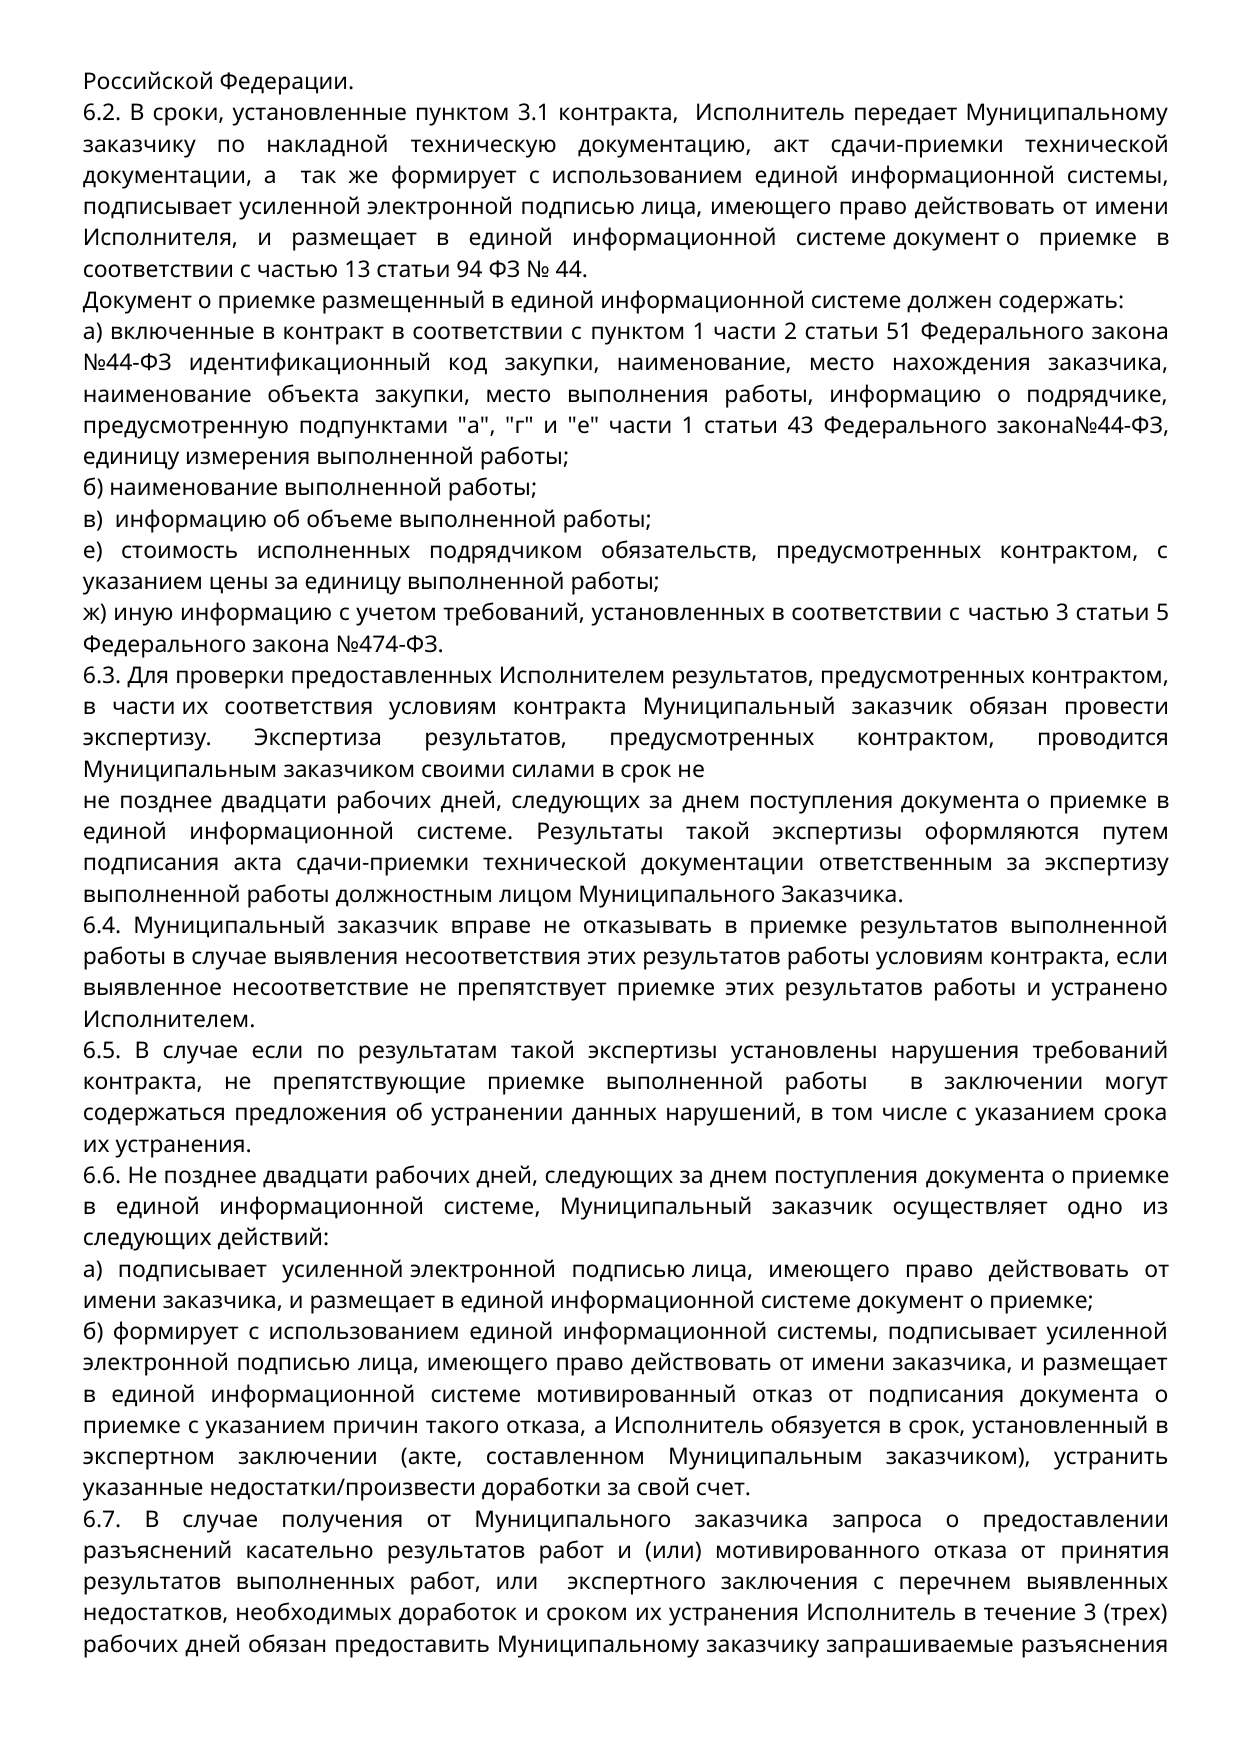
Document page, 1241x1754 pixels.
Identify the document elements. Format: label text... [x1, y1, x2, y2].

text 6.3. Для проверки предоставленных Исполнителем результатов, предусмотренных контрактом, в части их соответствия условиям контракта Муниципальный заказчик обязан провести экспертизу. Экспертиза результатов, предусмотренных контрактом, проводится Муниципальным заказчиком своими силами в срок не [83, 752, 1169, 784]
text в) информацию об объеме выполненной работы; [83, 502, 1169, 534]
text ж) иную информацию с учетом требований, установленных в соответствии с частью 3 статьи 5 Федерального закона №474-ФЗ. [83, 596, 1169, 659]
text Документ о приемке размещенный в единой информационной системе должен содержать: [83, 284, 1169, 315]
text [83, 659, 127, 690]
text 6.6. Не позднее двадцати рабочих дней, следующих за днем поступления документа о приемке в единой информационной системе, Муниципальный заказчик осуществляет одно из следующих действий: [83, 1159, 1169, 1252]
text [83, 65, 1169, 96]
text е) стоимость исполненных подрядчиком обязательств, предусмотренных контрактом, с указанием цены за единицу выполненной работы; [83, 534, 1169, 596]
text 6.5. В случае если по результатам такой экспертизы установлены нарушения требований контракта, не препятствующие приемке выполненной работы в заключении могут содержаться предложения об устранении данных нарушений, в том числе с указанием срока их устранения. [83, 1034, 1169, 1159]
text 6.4. Муниципальный заказчик вправе не отказывать в приемке результатов выполненной работы в случае выявления несоответствия этих результатов работы условиям контракта, если выявленное несоответствие не препятствует приемке этих результатов работы и устранено Исполнителем. [83, 909, 1169, 1034]
text 6.2. В сроки, установленные пунктом 3.1 контракта, Исполнитель передает Муниципальному заказчику по накладной техническую документацию, акт сдачи-приемки технической документации, а так же формирует с использованием единой информационной системы, подписывает усиленной электронной подписью лица, имеющего право действовать от имени Исполнителя, и размещает в единой информационной системе документ о приемке в соответствии с частью 13 статьи 94 ФЗ № 44. [83, 96, 1169, 190]
text б) наименование выполненной работы; [83, 471, 1169, 502]
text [83, 1502, 1169, 1659]
text а) включенные в контракт в соответствии с пунктом 1 части 2 статьи 51 Федерального закона №44-ФЗ идентификационный код закупки, наименование, место нахождения заказчика, наименование объекта закупки, место выполнения работы, информацию о подрядчике, предусмотренную подпунктами "а", "г" и "е" части 1 статьи 43 Федерального закона№44-ФЗ, единицу измерения выполненной работы; [83, 315, 1169, 471]
text б) формирует с использованием единой информационной системы, подписывает усиленной электронной подписью лица, имеющего право действовать от имени заказчика, и размещает в единой информационной системе мотивированный отказ от подписания документа о приемке с указанием причин такого отказа, а Исполнитель обязуется в срок, установленный в экспертном заключении (акте, составленном Муниципальным заказчиком), устранить указанные недостатки/произвести доработки за свой счет. [83, 1315, 1169, 1502]
text 6.2. В сроки, установленные пунктом 3.1 контракта, Исполнитель передает Муниципальному заказчику по накладной техническую документацию, акт сдачи-приемки технической документации, а так же формирует с использованием единой информационной системы, подписывает усиленной электронной подписью лица, имеющего право действовать от имени Исполнителя, и размещает в единой информационной системе документ о приемке в соответствии с частью 13 статьи 94 ФЗ № 44. [83, 221, 1169, 284]
text а) подписывает усиленной электронной подписью лица, имеющего право действовать от имени заказчика, и размещает в единой информационной системе документ о приемке; [83, 1252, 1169, 1315]
text не позднее двадцати рабочих дней, следующих за днем поступления документа о приемке в единой информационной системе. Результаты такой экспертизы оформляются путем подписания акта сдачи-приемки технической документации ответственным за экспертизу выполненной работы должностным лицом Муниципального Заказчика. [83, 784, 1169, 909]
